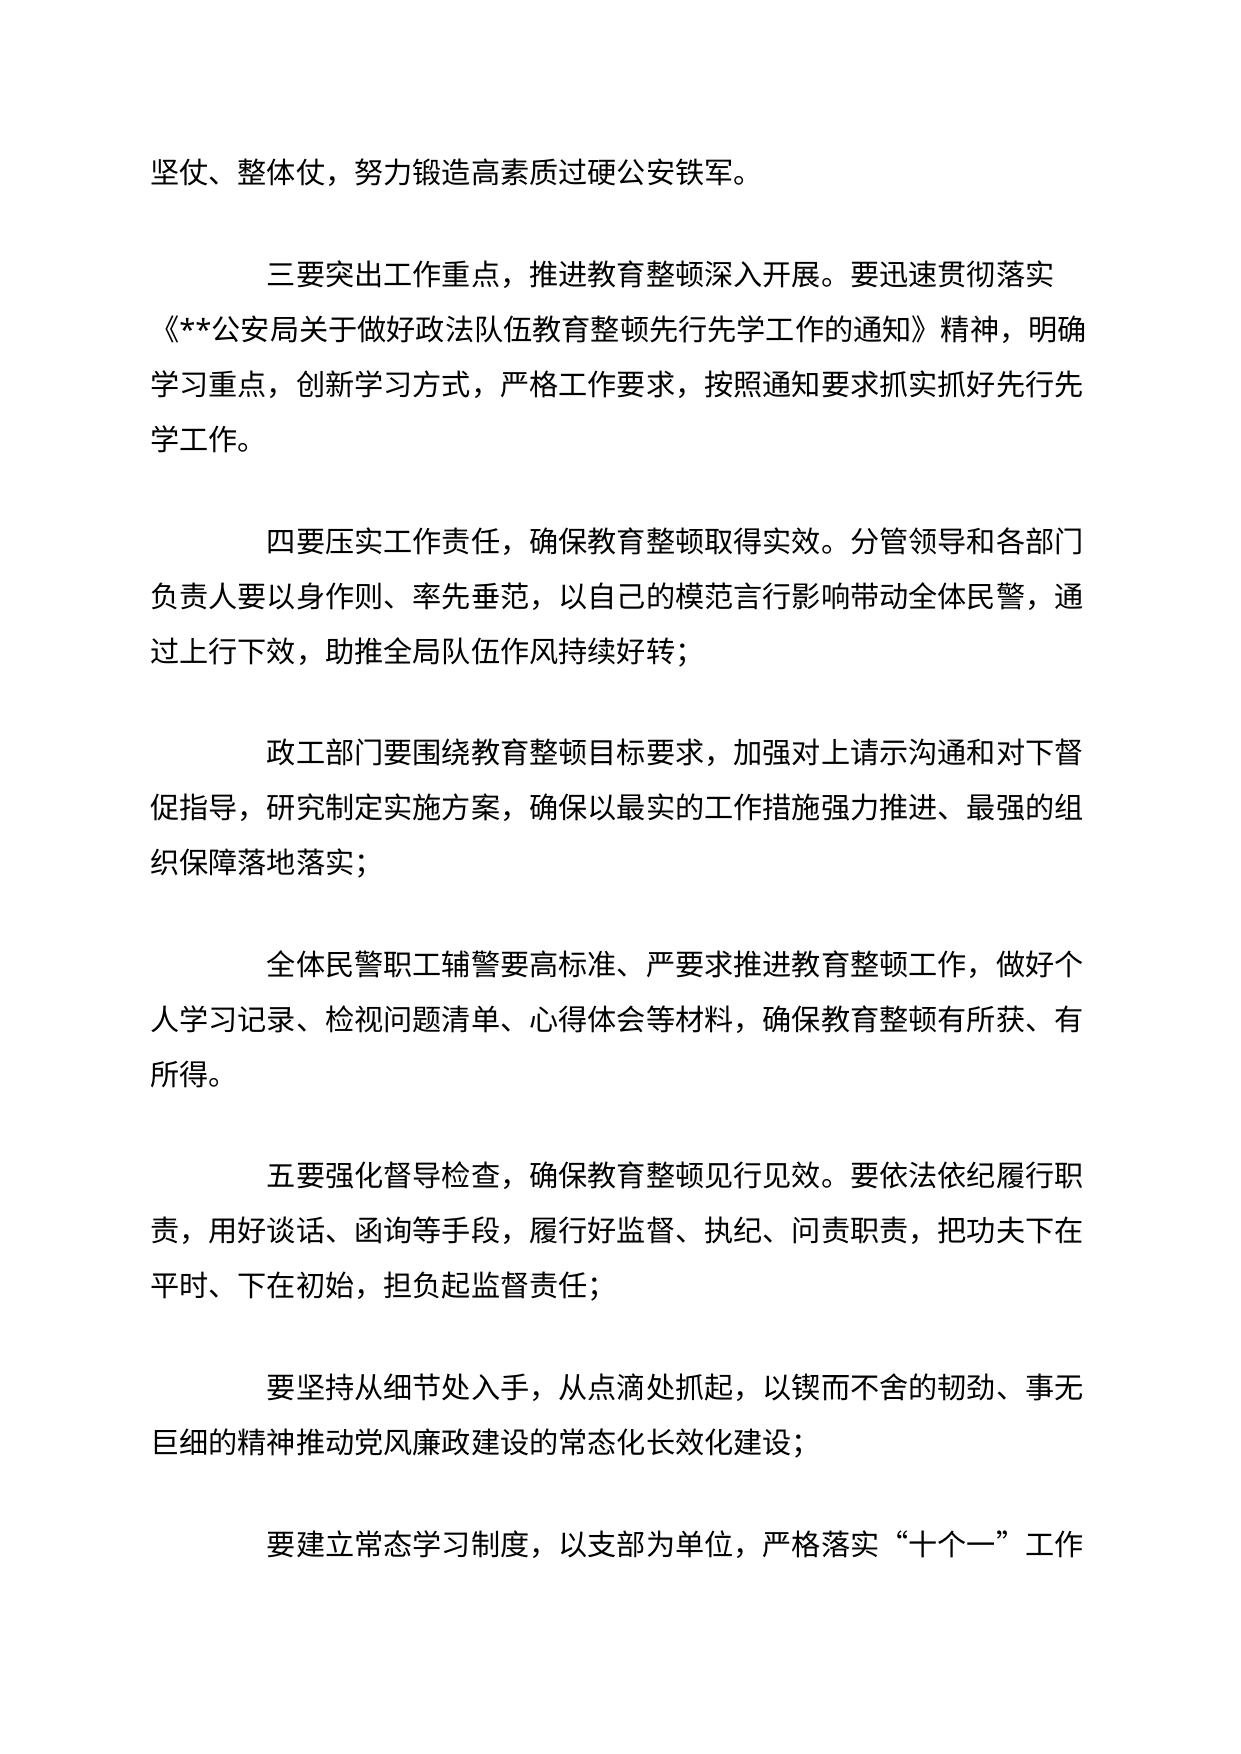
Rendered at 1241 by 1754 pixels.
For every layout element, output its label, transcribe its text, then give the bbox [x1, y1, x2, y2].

text 政工部门要围绕教育整顿目标要求，加强对上请示沟通和对下督促指导，研究制定实施方案，确保以最实的工作措施强力推进、最强的组织保障落地落实； [150, 730, 1090, 882]
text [150, 1521, 1090, 1563]
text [150, 150, 1090, 192]
text 要坚持从细节处入手，从点滴处抓起，以锲而不舍的韧劲、事无巨细的精神推动党风廉政建设的常态化长效化建设； [150, 1364, 1090, 1462]
text 四要压实工作责任，确保教育整顿取得实效。分管领导和各部门负责人要以身作则、率先垂范，以自己的模范言行影响带动全体民警，通过上行下效，助推全局队伍作风持续好转； [150, 518, 1090, 670]
text 全体民警职工辅警要高标准、严要求推进教育整顿工作，做好个人学习记录、检视问题清单、心得体会等材料，确保教育整顿有所获、有所得。 [150, 941, 1090, 1093]
text 三要突出工作重点，推进教育整顿深入开展。要迅速贯彻落实《**公安局关于做好政法队伍教育整顿先行先学工作的通知》精神，明确学习重点，创新学习方式，严格工作要求，按照通知要求抓实抓好先行先学工作。 [150, 252, 1090, 459]
text 五要强化督导检查，确保教育整顿见行见效。要依法依纪履行职责，用好谈话、函询等手段，履行好监督、执纪、问责职责，把功夫下在平时、下在初始，担负起监督责任； [150, 1153, 1090, 1305]
